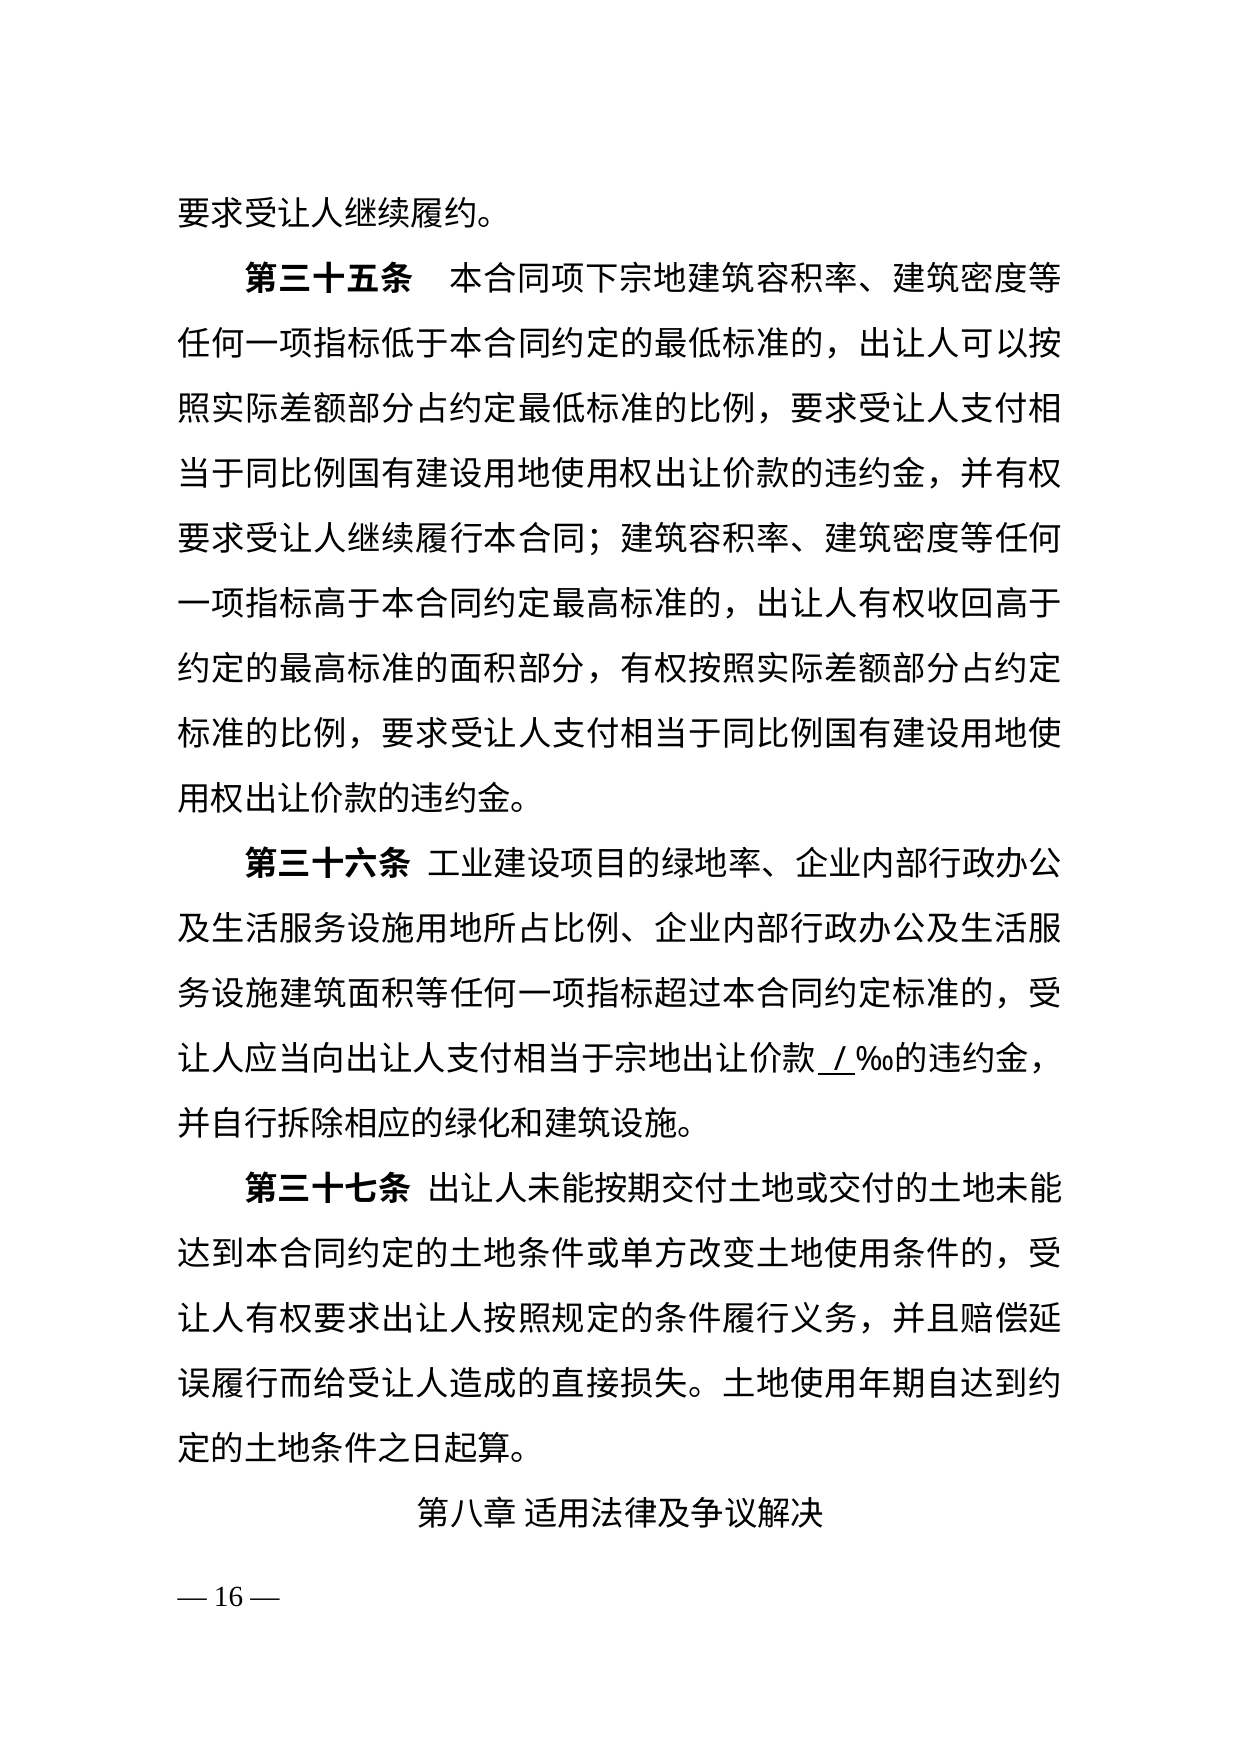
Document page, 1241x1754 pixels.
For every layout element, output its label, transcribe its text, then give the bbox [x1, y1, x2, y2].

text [177, 178, 1063, 243]
text 第三十五条 本合同项下宗地建筑容积率、建筑密度等任何一项指标低于本合同约定的最低标准的，出让人可以按照实际差额部分占约定最低标准的比例，要求受让人支付相当于同比例国有建设用地使用权出让价款的违约金，并有权要求受让人继续履行本合同；建筑容积率、建筑密度等任何一项指标高于本合同约定最高标准的，出让人有权收回高于约定的最高标准的面积部分，有权按照实际差额部分占约定标准的比例，要求受让人支付相当于同比例国有建设用地使用权出让价款的违约金。 [177, 243, 1063, 828]
text 第三十七条 出让人未能按期交付土地或交付的土地未能达到本合同约定的土地条件或单方改变土地使用条件的，受让人有权要求出让人按照规定的条件履行义务，并且赔偿延误履行而给受让人造成的直接损失。土地使用年期自达到约定的土地条件之日起算。 [177, 1153, 1063, 1478]
text 第八章 适用法律及争议解决 [177, 1478, 1063, 1543]
text 第三十六条 工业建设项目的绿地率、企业内部行政办公及生活服务设施用地所占比例、企业内部行政办公及生活服务设施建筑面积等任何一项指标超过本合同约定标准的，受让人应当向出让人支付相当于宗地出让价款 / ‰的违约金，并自行拆除相应的绿化和建筑设施。 [177, 828, 1063, 1153]
